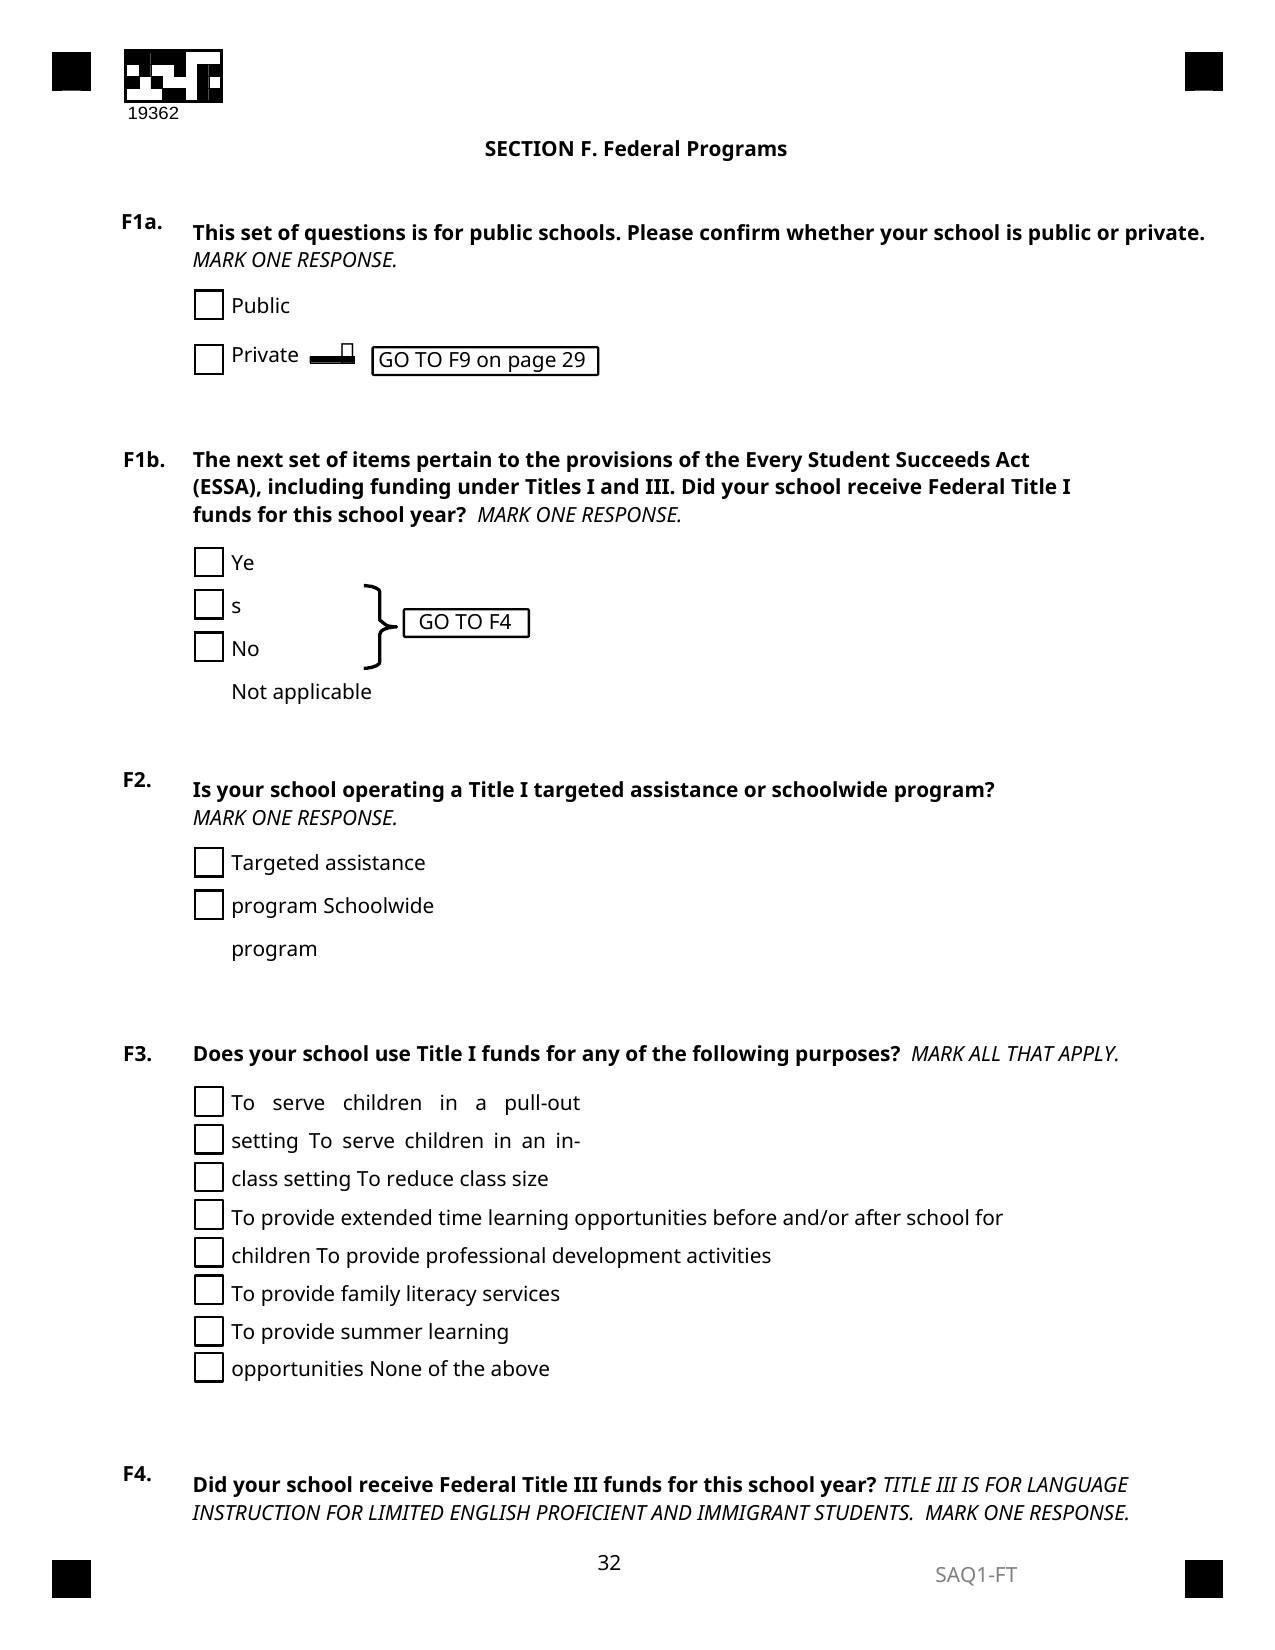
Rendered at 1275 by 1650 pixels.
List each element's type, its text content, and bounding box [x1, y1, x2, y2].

text F3. Does your school use Title I funds for any of the following purposes? MARK ALL THAT APPLY. [123, 1039, 1237, 1067]
text Private  [231, 331, 1237, 373]
text MARK ONE RESPONSE. [192, 245, 1237, 273]
text Did your school receive Federal Title III funds for this school year? TITLE III IS FOR LANGUAGE INSTRUCTION FOR LIMITED ENGLISH PROFICIENT AND IMMIGRANT STUDENTS. MARK ONE RESPONSE. [192, 1470, 1150, 1527]
subtitle F4. [42, 1459, 152, 1488]
text Targeted assistance program Schoolwide program [231, 848, 499, 963]
text To provide family literacy services [231, 1279, 1237, 1307]
text Public [231, 291, 1237, 319]
text MARK ONE RESPONSE. [193, 803, 1237, 831]
text F1a. [42, 207, 163, 236]
text To serve children in a pull-out setting To serve children in an in-class setting To reduce class size [231, 1088, 581, 1193]
text Not applicable [231, 677, 1237, 706]
subtitle F1b. The next set of items pertain to the provisions of the Every Student Succeeds Act (ESSA), including funding under Titles I and III. Did your school receive Federal Title I funds for this school year? MARK ONE RESPONSE. [123, 445, 1082, 529]
text Yes No [231, 548, 264, 663]
subtitle This set of questions is for public schools. Please confirm whether your school is public or private. [192, 218, 1237, 245]
subtitle F2. [42, 765, 151, 793]
subtitle SECTION F. Federal Programs [179, 134, 1093, 163]
text To provide extended time learning opportunities before and/or after school for children To provide professional development activities [231, 1203, 1038, 1269]
text To provide summer learning opportunities None of the above [231, 1317, 622, 1383]
text Is your school operating a Title I targeted assistance or schoolwide program? [193, 775, 1237, 803]
